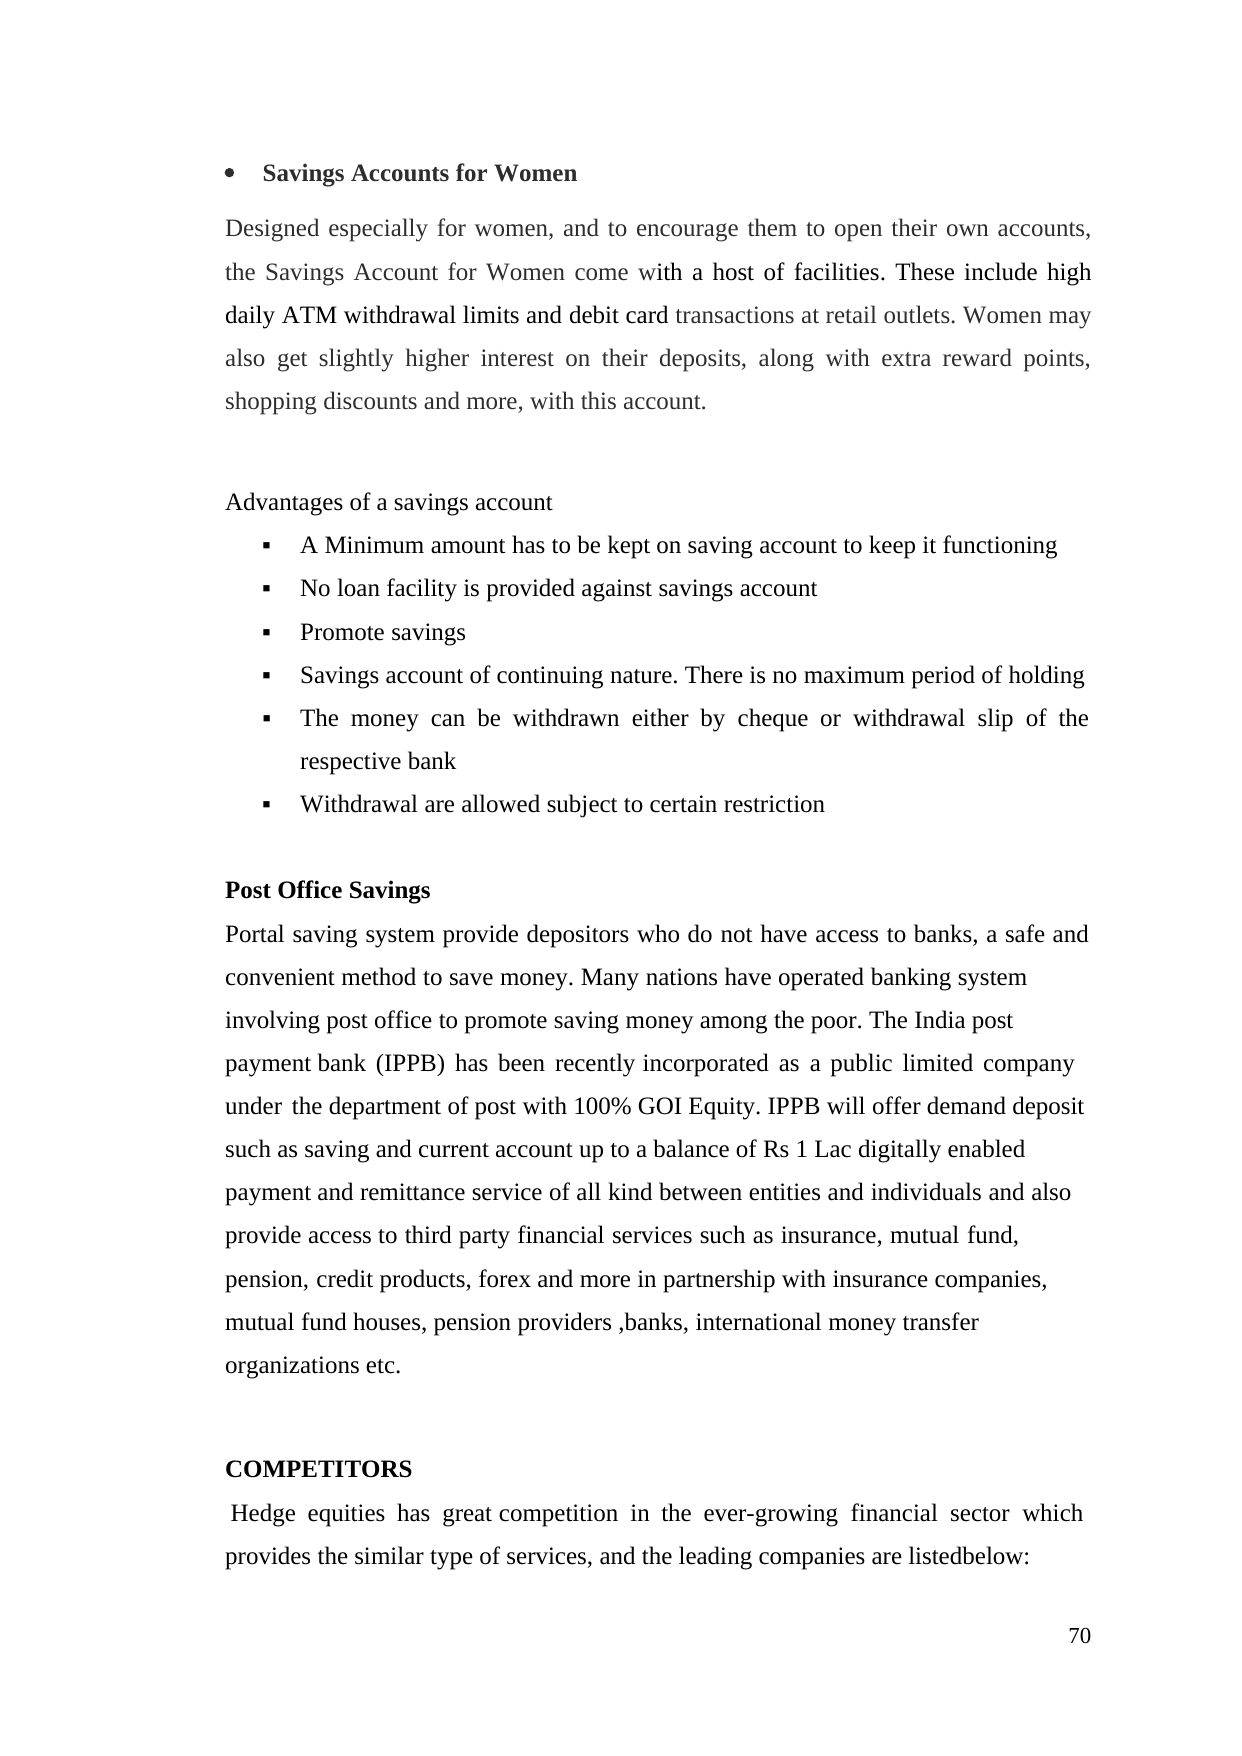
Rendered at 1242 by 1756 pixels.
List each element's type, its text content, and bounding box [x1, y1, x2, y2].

list The money can be withdrawn either by cheque or withdrawal slip of the respective bank [262, 703, 1091, 775]
text Advantages of a savings account [225, 487, 1108, 516]
text Portal saving system provide depositors who do not have access to banks, a safe and convenient method to save money. Many nations have operated banking system involving post office to promote saving money among the poor. The India post payment bank (IPPB) has been recently incorporated as a public limited company under the department of post with 100% GOI Equity. IPPB will offer demand deposit such as saving and current account up to a balance of Rs 1 Lac digitally enabled payment and remittance service of all kind between entities and individuals and also provide access to third party financial services such as insurance, mutual fund, pension, credit products, forex and more in partnership with insurance companies, mutual fund houses, pension providers ,banks, international money transfer organizations etc. [225, 919, 1092, 1379]
list Withdrawal are allowed subject to certain restriction [262, 789, 1108, 818]
text Hedge equities has great competition in the ever-growing financial sector which provides the similar type of services, and the leading companies are listedbelow: [225, 1498, 1108, 1570]
list Promote savings [262, 617, 1108, 645]
list Savings Accounts for Women [225, 158, 1108, 187]
subtitle COMPETITORS [225, 1454, 1108, 1482]
text Designed especially for women, and to encourage them to open their own accounts, the Savings Account for Women come with a host of facilities. These include high daily ATM withdrawal limits and debit card transactions at retail outlets. Women may also get slightly higher interest on their deposits, along with extra reward points, shopping discounts and more, with this account. [225, 213, 1092, 415]
list Savings account of continuing nature. There is no maximum period of holding [262, 660, 1108, 688]
list A Minimum amount has to be kept on saving account to keep it functioning [262, 530, 1108, 559]
subtitle Post Office Savings [225, 875, 1108, 904]
list No loan facility is provided against savings account [262, 573, 1108, 602]
